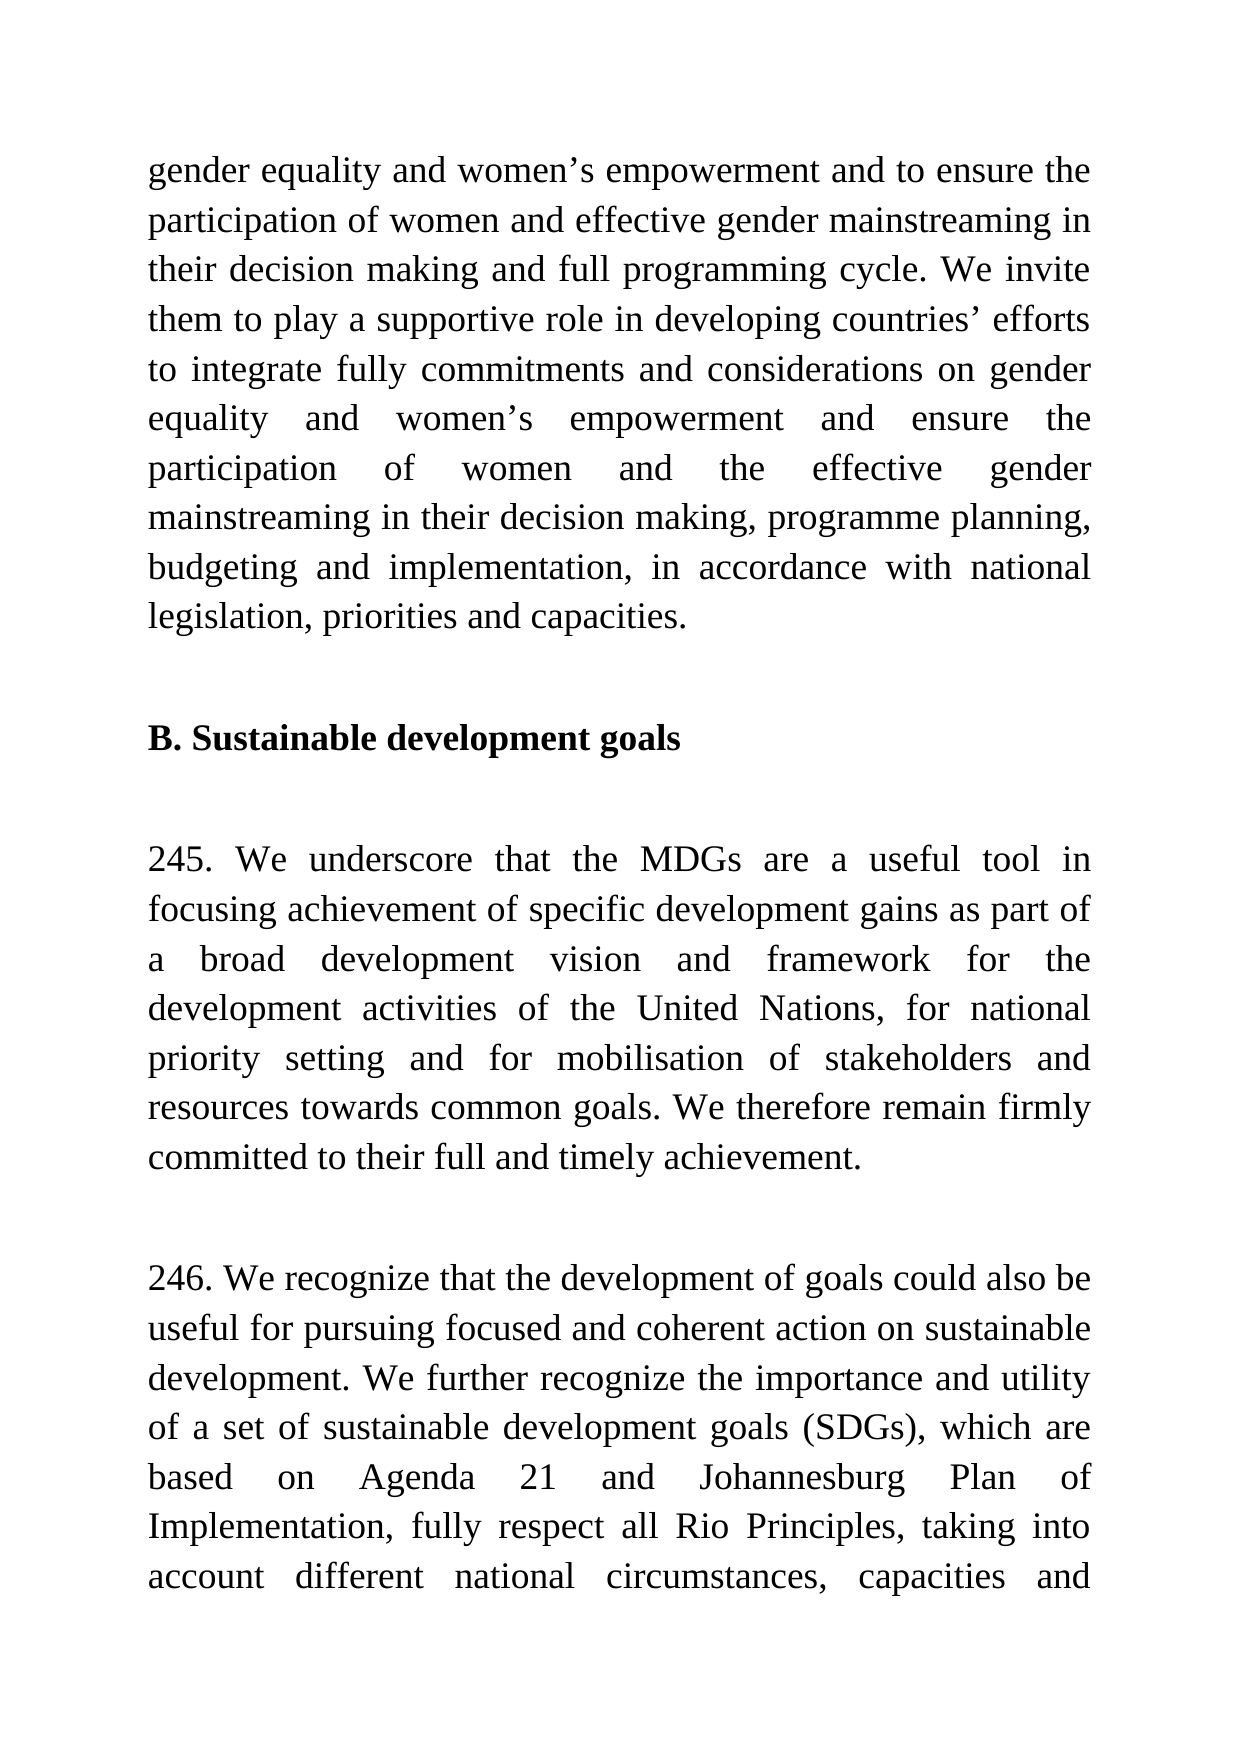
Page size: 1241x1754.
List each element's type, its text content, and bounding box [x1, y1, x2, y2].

text 245. We underscore that the MDGs are a useful tool in focusing achievement of specific development gains as part of a broad development vision and framework for the development activities of the United Nations, for national priority setting and for mobilisation of stakeholders and resources towards common goals. We therefore remain firmly committed to their full and timely achievement. [148, 837, 1092, 1177]
text B. Sustainable development goals [148, 715, 1092, 758]
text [148, 148, 1092, 637]
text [148, 1256, 1092, 1596]
